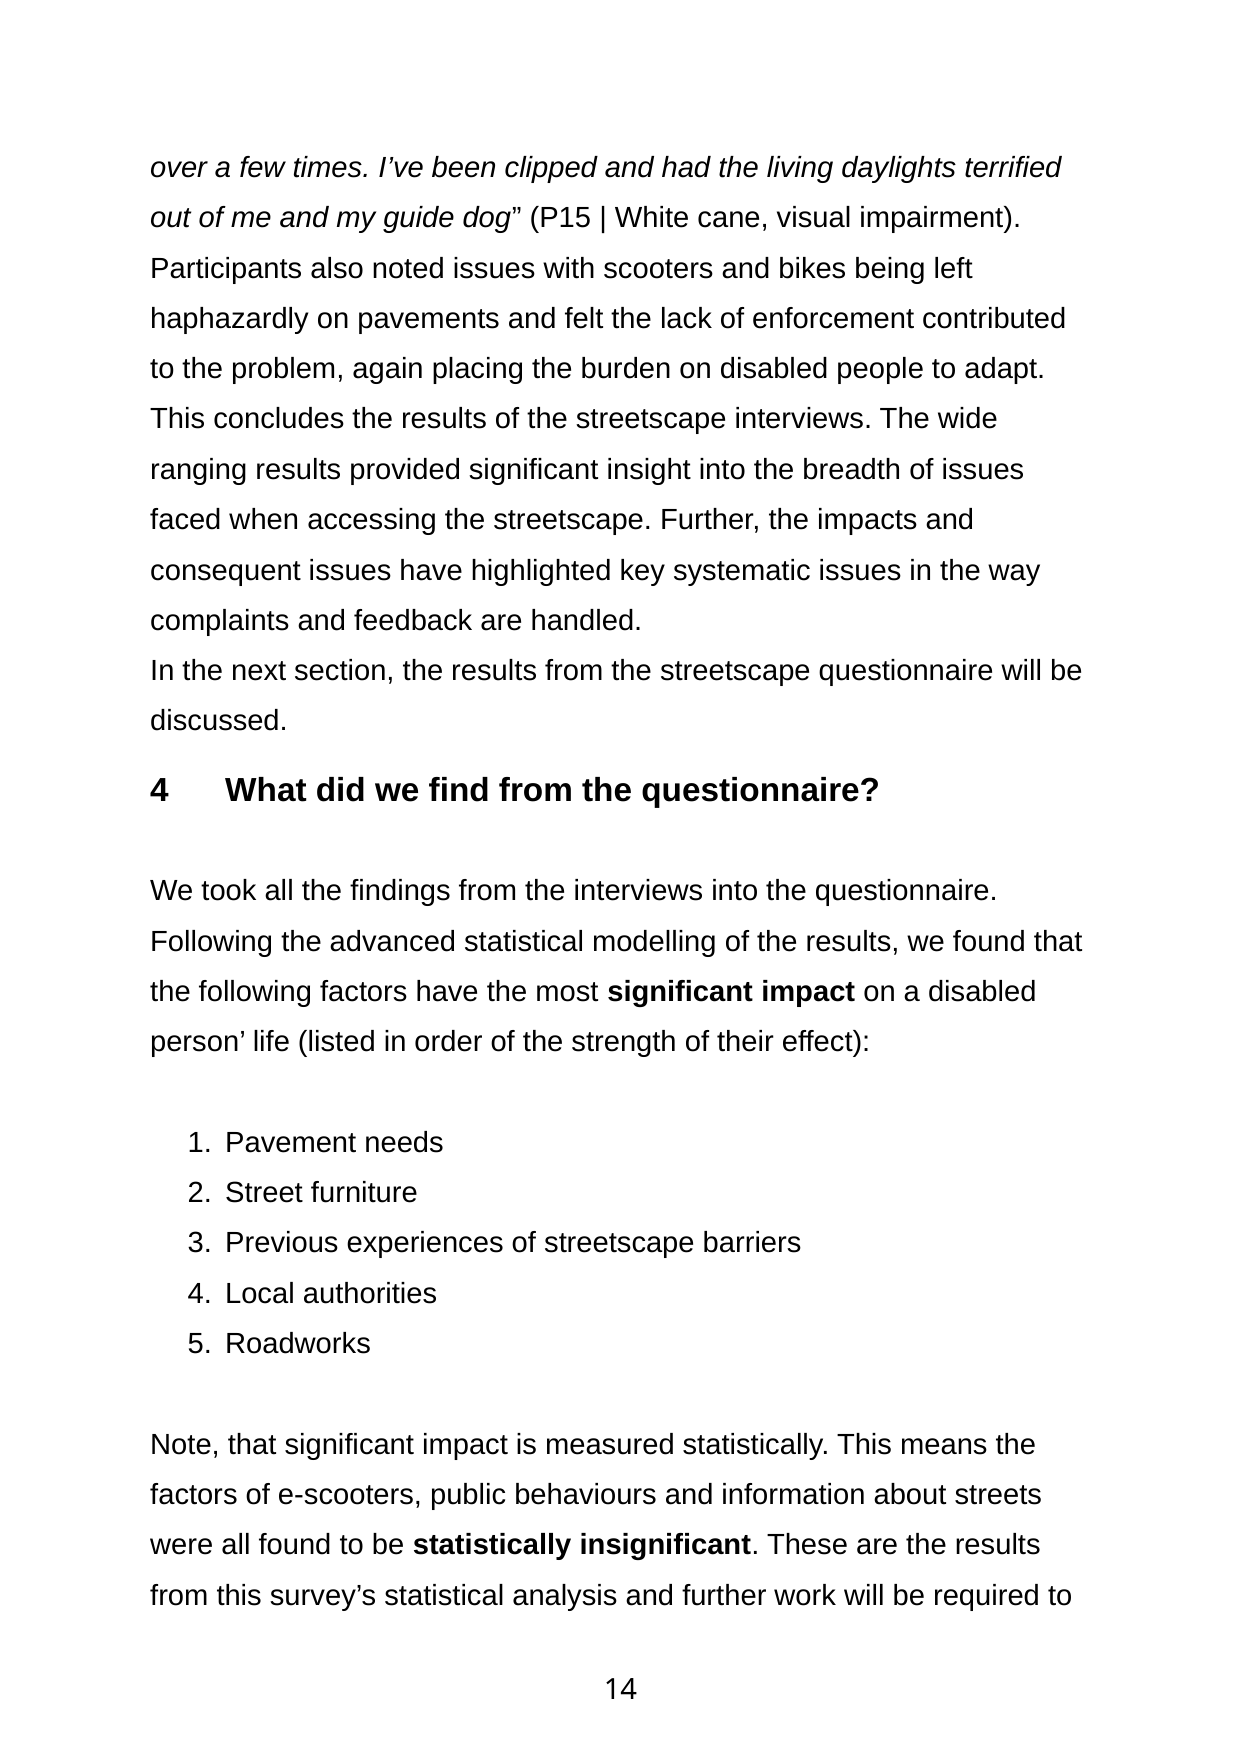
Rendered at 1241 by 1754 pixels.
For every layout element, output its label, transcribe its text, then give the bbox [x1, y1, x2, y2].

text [150, 1427, 1090, 1611]
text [150, 150, 1090, 385]
text In the next section, the results from the streetscape questionnaire will be discussed. [150, 653, 1090, 737]
text This concludes the results of the streetscape interviews. The wide ranging results provided significant insight into the breadth of issues faced when accessing the streetscape. Further, the impacts and consequent issues have highlighted key systematic issues in the way complaints and feedback are handled. [150, 402, 1090, 636]
list Street furniture [187, 1175, 1090, 1209]
subtitle 4 What did we find from the questionnaire? [150, 770, 1090, 809]
list Pavement needs [187, 1125, 1090, 1158]
list Previous experiences of streetscape barriers [187, 1225, 1090, 1259]
list Roadworks [187, 1326, 1090, 1359]
list Local authorities [187, 1276, 1090, 1309]
text We took all the findings from the interviews into the questionnaire. Following the advanced statistical modelling of the results, we found that the following factors have the most significant impact on a disabled person’ life (listed in order of the strength of their effect): [150, 873, 1090, 1058]
